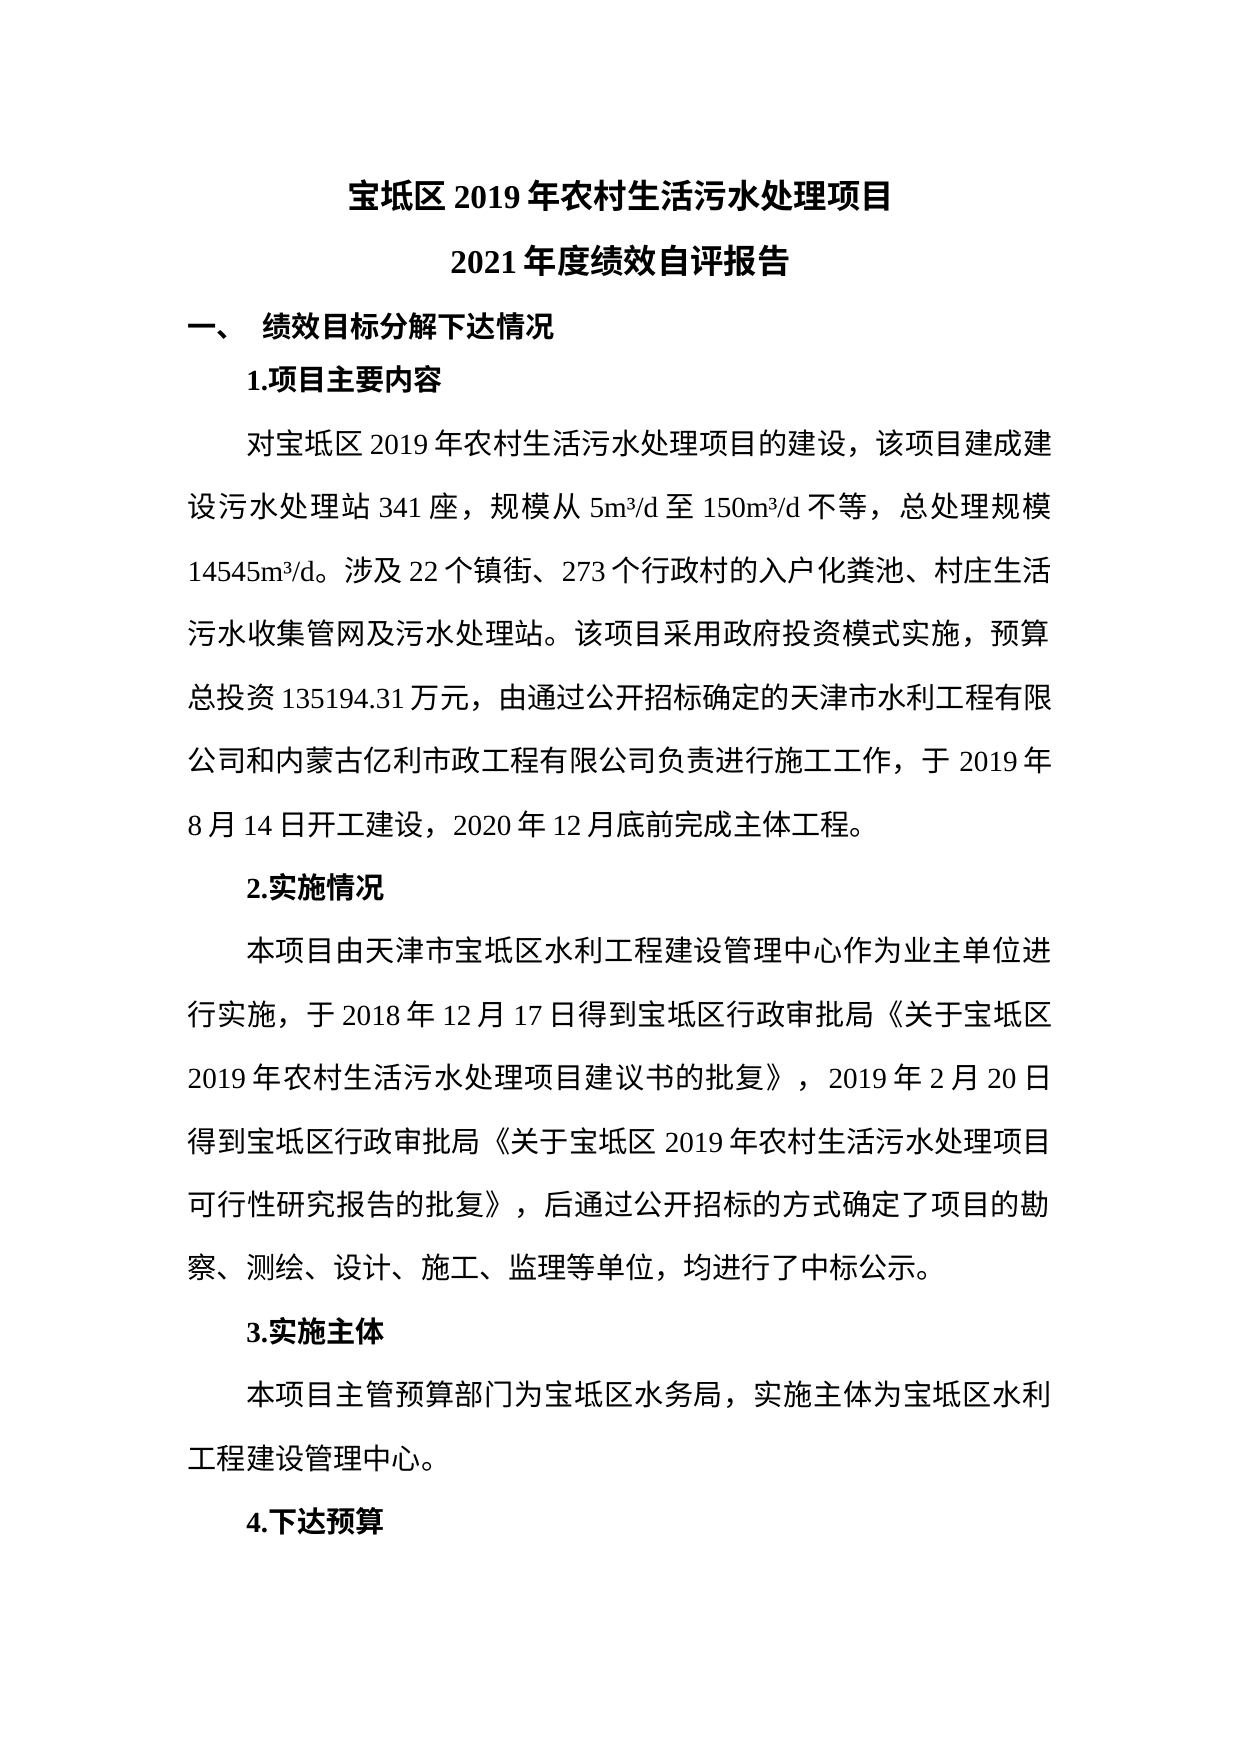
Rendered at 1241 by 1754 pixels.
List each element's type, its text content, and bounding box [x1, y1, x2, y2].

list 1.项目主要内容 [187, 357, 1053, 399]
list 4.下达预算 [187, 1499, 1053, 1541]
text 宝坻区2019年农村生活污水处理项目 [187, 162, 1053, 227]
list 绩效目标分解下达情况 [187, 292, 1053, 357]
list 对宝坻区2019年农村生活污水处理项目的建设，该项目建成建设污水处理站341座，规模从5m³/d至150m³/d不等，总处理规模14545m³/d。涉及22个镇街、273个行政村的入户化粪池、村庄生活污水收集管网及污水处理站。该项目采用政府投资模式实施，预算总投资135194.31万元，由通过公开招标确定的天津市水利工程有限公司和内蒙古亿利市政工程有限公司负责进行施工工作，于2019年8月14日开工建设，2020年12月底前完成主体工程。 [187, 420, 1053, 843]
text 2021年度绩效自评报告 [187, 227, 1053, 292]
list 本项目由天津市宝坻区水利工程建设管理中心作为业主单位进行实施，于2018年12月17日得到宝坻区行政审批局《关于宝坻区2019年农村生活污水处理项目建议书的批复》，2019年2月20日得到宝坻区行政审批局《关于宝坻区2019年农村生活污水处理项目可行性研究报告的批复》，后通过公开招标的方式确定了项目的勘察、测绘、设计、施工、监理等单位，均进行了中标公示。 [187, 928, 1053, 1287]
list 本项目主管预算部门为宝坻区水务局，实施主体为宝坻区水利工程建设管理中心。 [187, 1372, 1053, 1478]
list 3.实施主体 [187, 1308, 1053, 1351]
list 2.实施情况 [187, 864, 1053, 907]
